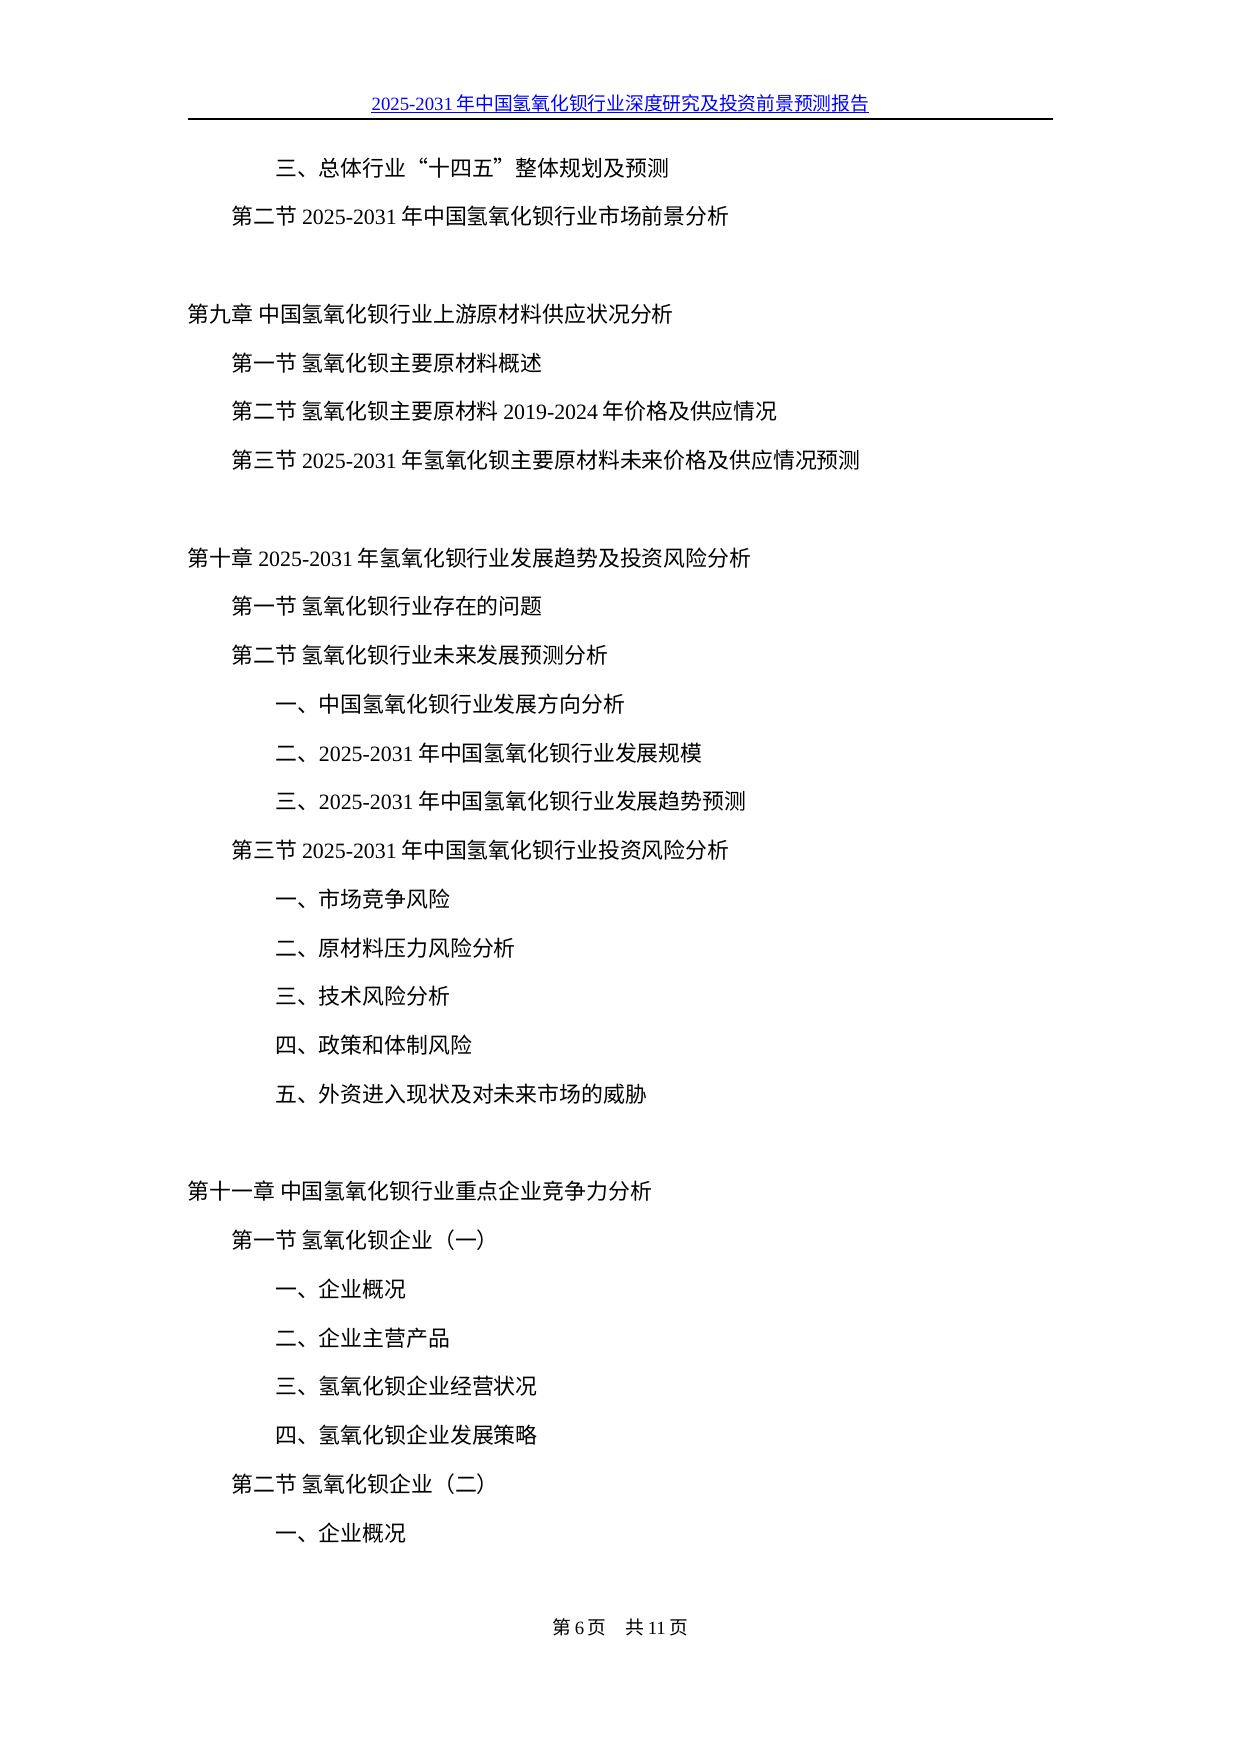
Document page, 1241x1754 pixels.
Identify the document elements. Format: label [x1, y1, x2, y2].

text [187, 150, 1053, 1548]
